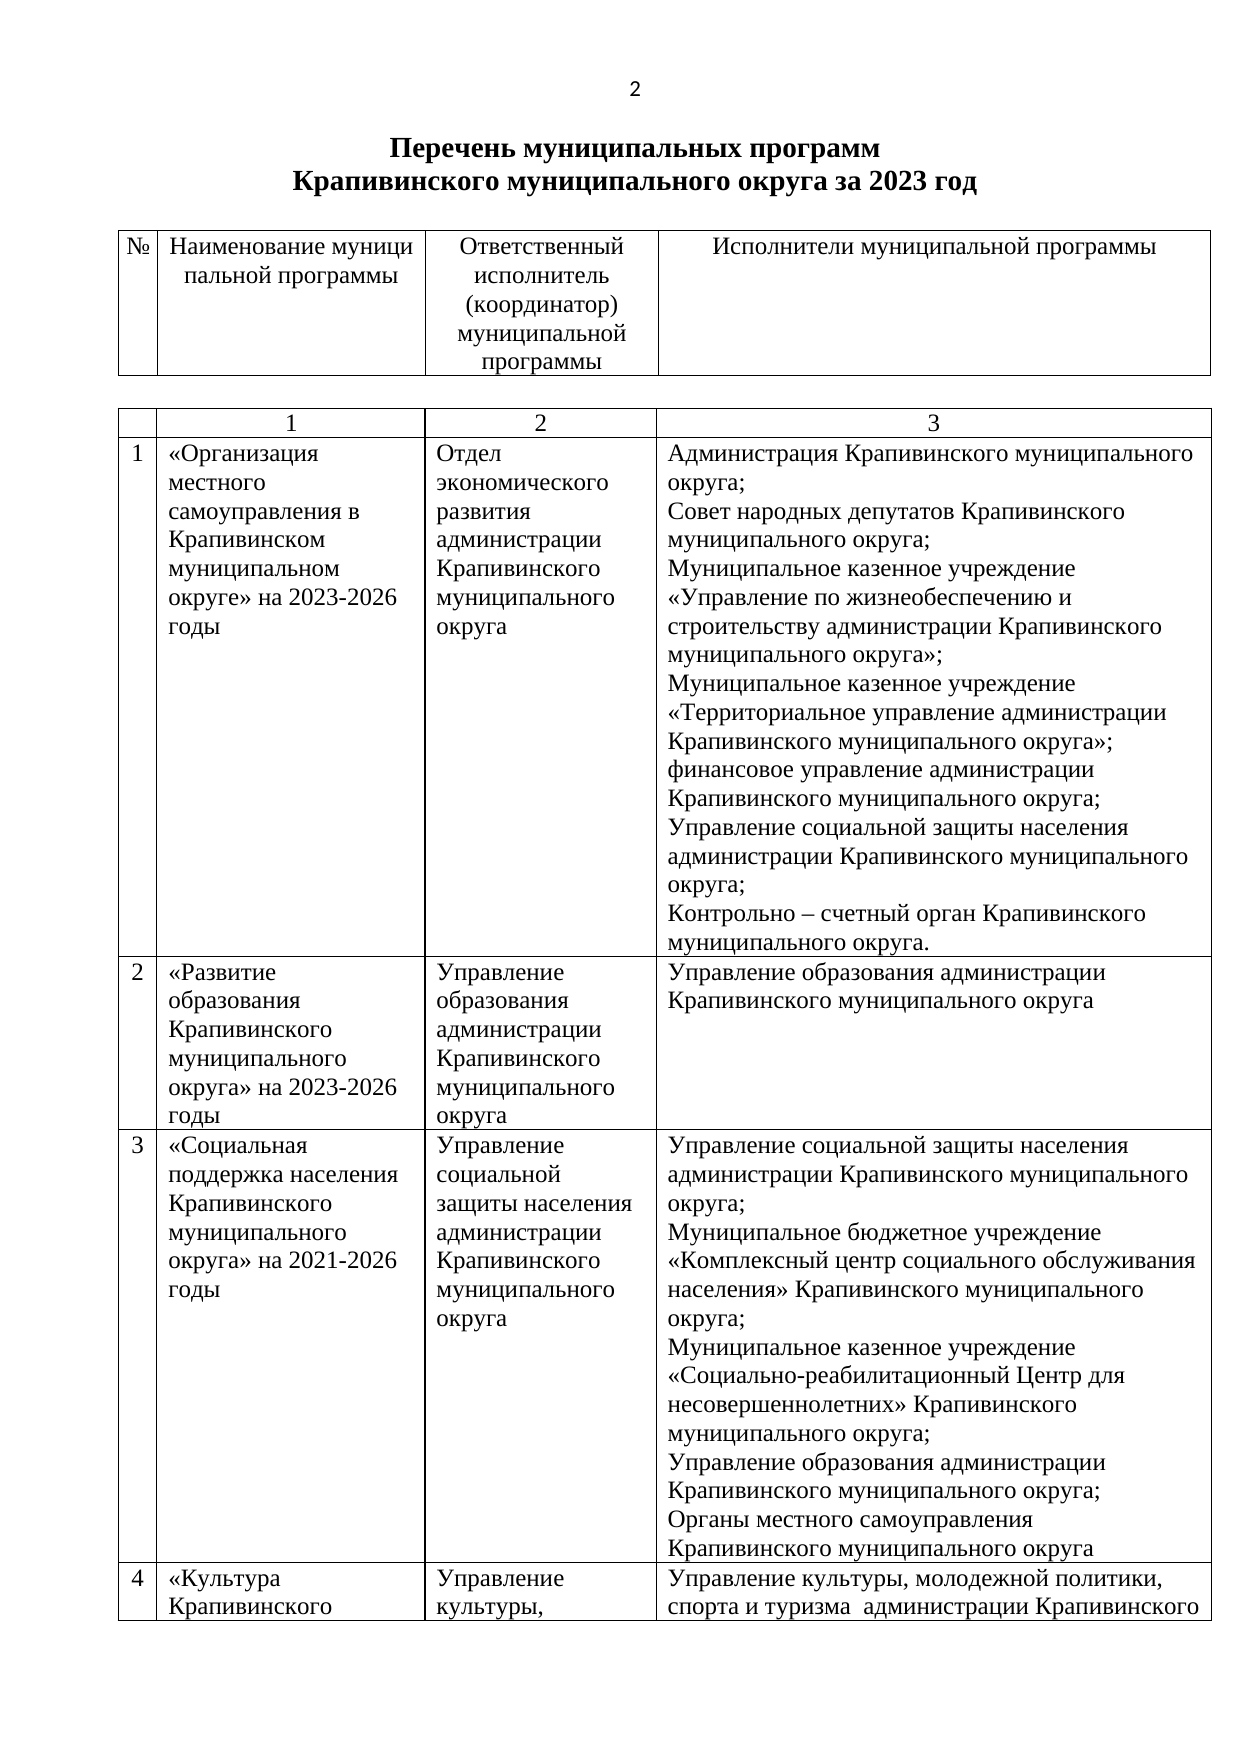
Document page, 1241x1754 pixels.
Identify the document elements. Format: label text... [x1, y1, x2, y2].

table_header 1 [157, 409, 424, 437]
table_cell Отдел экономического развития администрации Крапивинского муниципального округа [426, 438, 656, 956]
text Крапивинского муниципального округа за 2023 год [118, 163, 1152, 197]
table_cell Управление образования администрации Крапивинского муниципального округа [426, 957, 656, 1129]
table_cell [426, 1563, 656, 1620]
table_header Наименование муниципальной программы [158, 231, 425, 375]
table_cell Администрация Крапивинского муниципального округа; Совет народных депутатов Крапивинского муниципального округа; Муниципальное казенное учреждение «Управление по жизнеобеспечению и строительству администрации Крапивинского муниципального округа»; Муниципальное казенное учреждение «Территориальное управление администрации Крапивинского муниципального округа»; финансовое управление администрации Крапивинского муниципального округа; Управление социальной защиты населения администрации Крапивинского муниципального округа; Контрольно – счетный орган Крапивинского муниципального округа. [657, 438, 1211, 956]
table_cell 2 [119, 957, 156, 1129]
table_header 3 [657, 409, 1211, 437]
table_header Ответственный исполнитель (координатор) муниципальной программы [426, 231, 658, 375]
table_cell Управление социальной защиты населения администрации Крапивинского муниципального округа; Муниципальное бюджетное учреждение «Комплексный центр социального обслуживания населения» Крапивинского муниципального округа; Муниципальное казенное учреждение «Социально-реабилитационный Центр для несовершеннолетних» Крапивинского муниципального округа; Управление образования администрации Крапивинского муниципального округа; Органы местного самоуправления Крапивинского муниципального округа [657, 1130, 1211, 1562]
table_cell «Развитие образования Крапивинского муниципального округа» на 2023-2026 годы [157, 957, 424, 1129]
text Перечень муниципальных программ [118, 130, 1152, 163]
table_cell 1 [119, 438, 156, 956]
table_cell «Социальная поддержка населения Крапивинского муниципального округа» на 2021-2026 годы [157, 1130, 424, 1562]
table_cell Управление образования администрации Крапивинского муниципального округа [657, 957, 1211, 1129]
table_header Исполнители муниципальной программы [659, 231, 1210, 375]
table_cell 4 [119, 1563, 156, 1620]
table_header № [119, 231, 157, 375]
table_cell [157, 1563, 424, 1620]
table_header 2 [426, 409, 656, 437]
table_cell Управление социальной защиты населения администрации Крапивинского муниципального округа [426, 1130, 656, 1562]
table_header [119, 409, 156, 437]
table_cell «Организация местного самоуправления в Крапивинском муниципальном округе» на 2023-2026 годы [157, 438, 424, 956]
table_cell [657, 1563, 1211, 1620]
table_cell 3 [119, 1130, 156, 1562]
